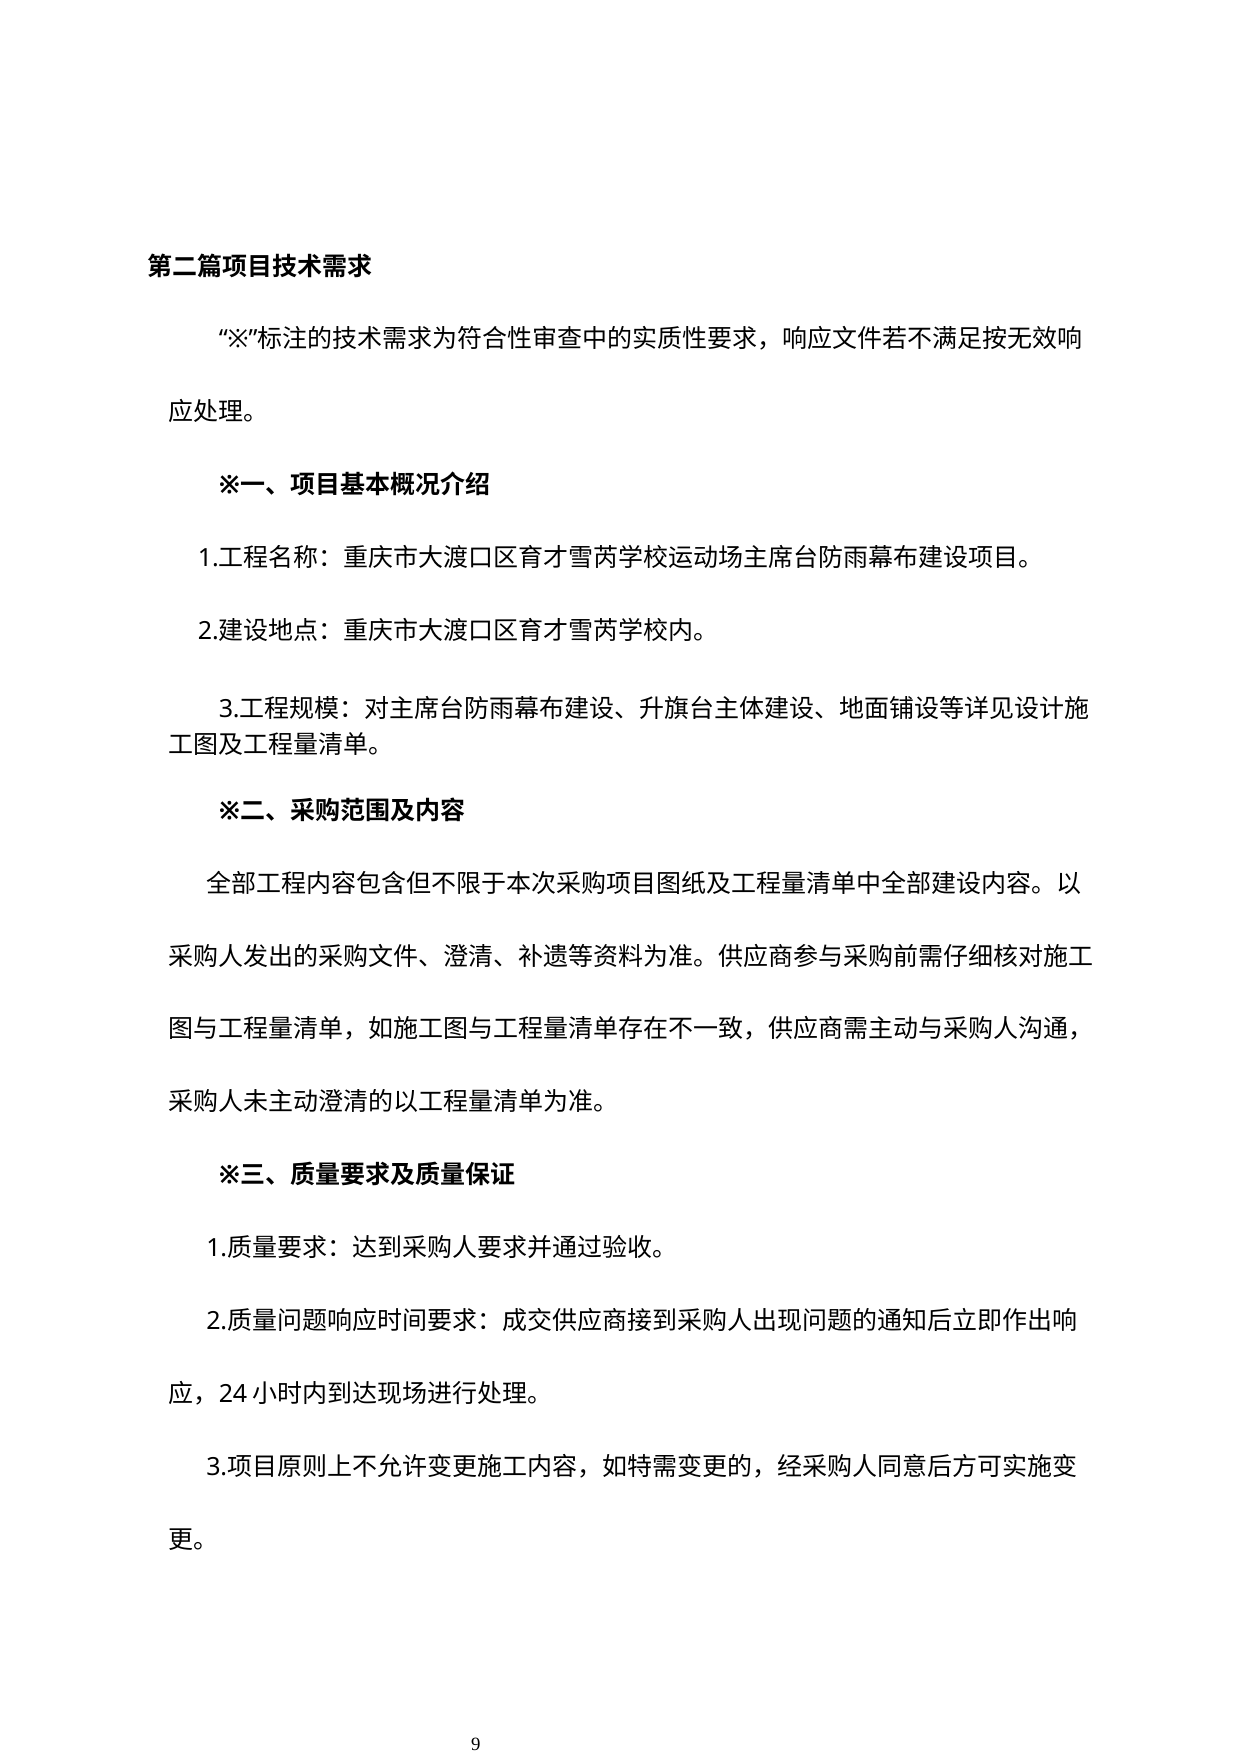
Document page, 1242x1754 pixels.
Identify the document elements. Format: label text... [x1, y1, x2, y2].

subtitle 第二篇项目技术需求 [148, 217, 1094, 289]
text 1.质量要求：达到采购人要求并通过验收。 [168, 1198, 1094, 1271]
text “※”标注的技术需求为符合性审查中的实质性要求，响应文件若不满足按无效响应处理。 [168, 289, 1094, 435]
list 1.工程名称：重庆市大渡口区育才雪芮学校运动场主席台防雨幕布建设项目。 [148, 508, 1094, 581]
text 3.工程规模：对主席台防雨幕布建设、升旗台主体建设、地面铺设等详见设计施工图及工程量清单。 [168, 688, 1094, 761]
list 2.建设地点：重庆市大渡口区育才雪芮学校内。 [148, 581, 1094, 654]
subtitle ※一、项目基本概况介绍 [168, 435, 1094, 508]
text 2.质量问题响应时间要求：成交供应商接到采购人出现问题的通知后立即作出响应，24小时内到达现场进行处理。 [168, 1271, 1094, 1417]
text 3.项目原则上不允许变更施工内容，如特需变更的，经采购人同意后方可实施变更。 [168, 1417, 1094, 1563]
subtitle ※三、质量要求及质量保证 [168, 1125, 1094, 1198]
text 全部工程内容包含但不限于本次采购项目图纸及工程量清单中全部建设内容。以采购人发出的采购文件、澄清、补遗等资料为准。供应商参与采购前需仔细核对施工图与工程量清单，如施工图与工程量清单存在不一致，供应商需主动与采购人沟通，采购人未主动澄清的以工程量清单为准。 [168, 834, 1094, 1125]
subtitle ※二、采购范围及内容 [168, 761, 1094, 834]
